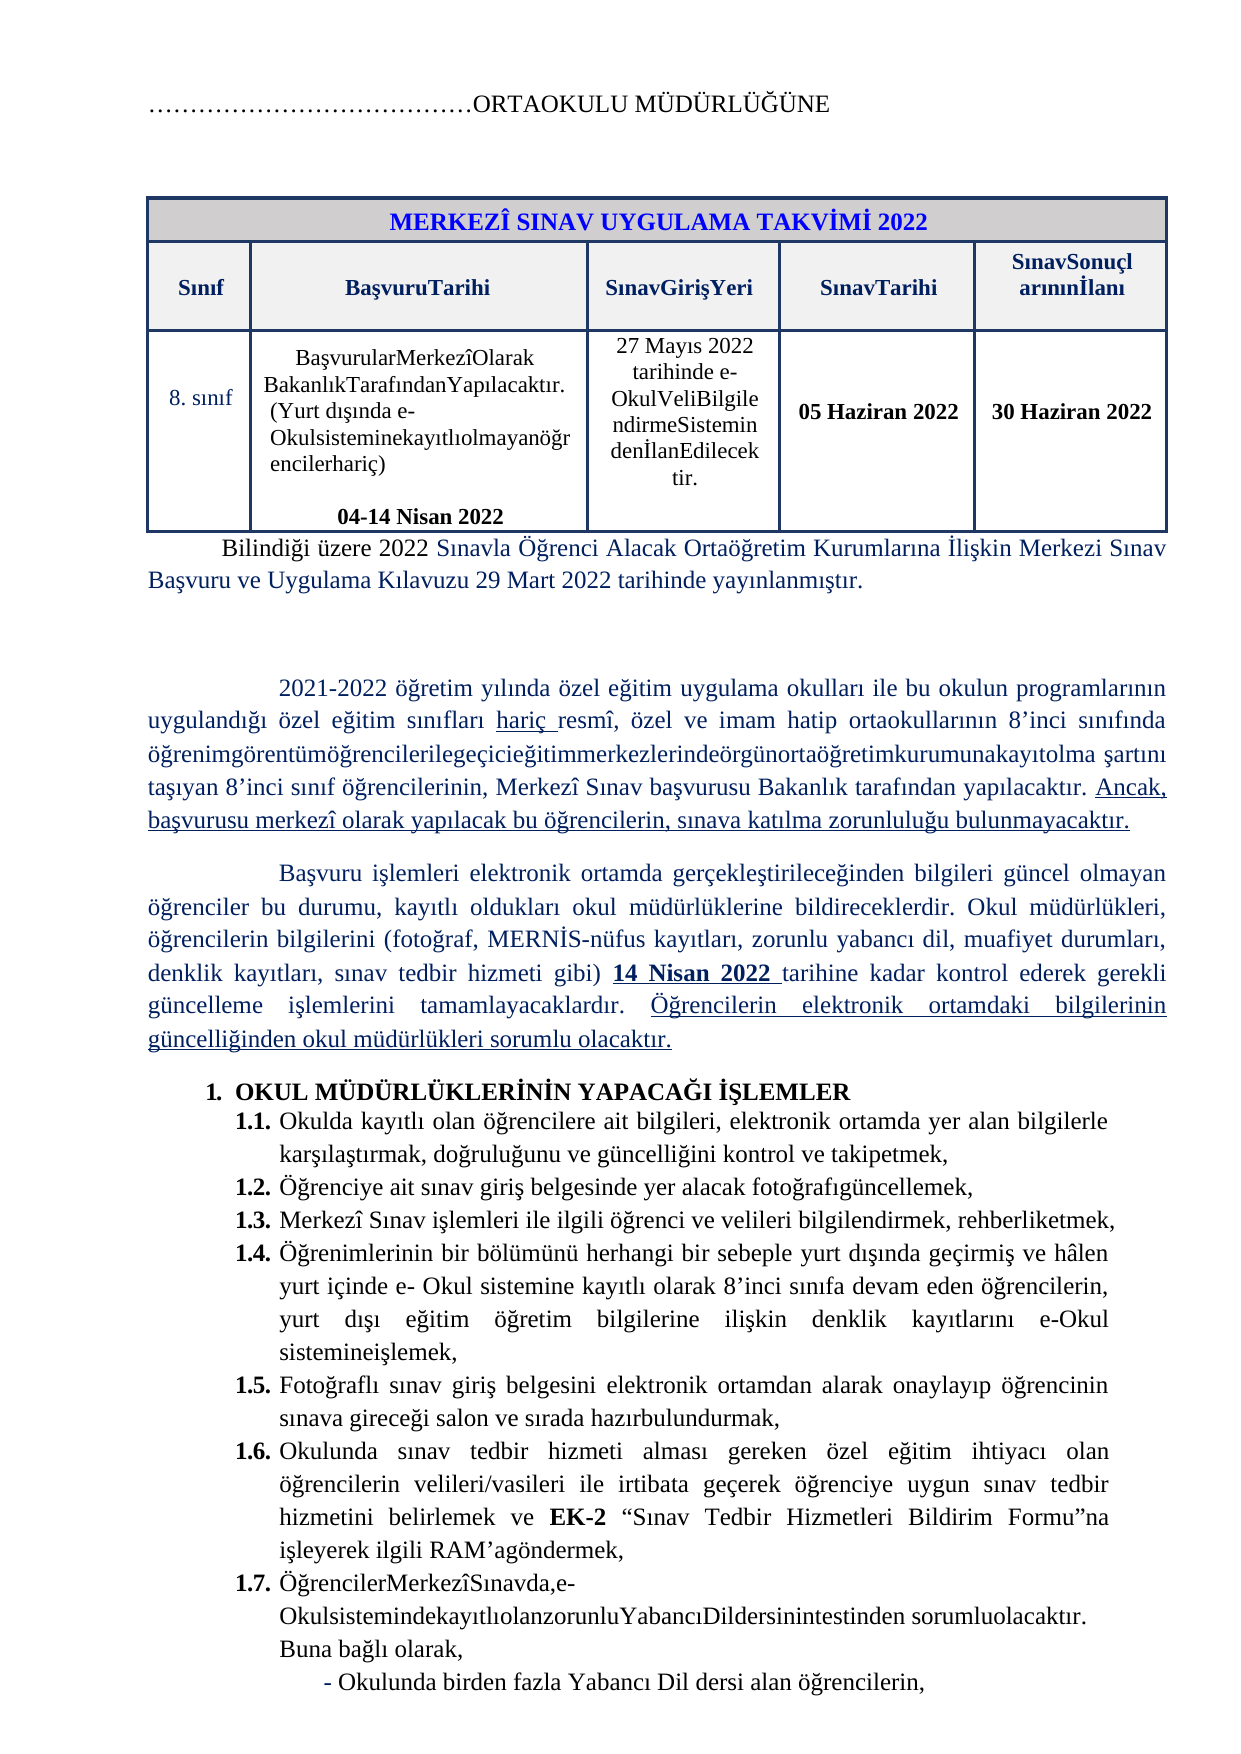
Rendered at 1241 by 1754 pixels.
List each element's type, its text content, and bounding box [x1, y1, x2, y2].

list Fotoğraflı sınav giriş belgesini elektronik ortamdan alarak onaylayıp öğrencinin sınava gireceği salon ve sırada hazırbulundurmak, [235, 1370, 1109, 1432]
text Bilindiği üzere 2022 Sınavla Öğrenci Alacak Ortaöğretim Kurumlarına İlişkin Merkezi Sınav Başvuru ve Uygulama Kılavuzu 29 Mart 2022 tarihinde yayınlanmıştır. [148, 533, 1167, 594]
table_cell SınavGirişYeri [589, 243, 778, 329]
table_cell SınavTarihi [781, 243, 973, 329]
table_header MERKEZÎ SINAV UYGULAMA TAKVİMİ 2022 [149, 200, 1165, 240]
list Okulda kayıtlı olan öğrencilere ait bilgileri, elektronik ortamda yer alan bilgilerle karşılaştırmak, doğruluğunu ve güncelliğini kontrol ve takipetmek, [235, 1106, 1109, 1168]
table_cell 05 Haziran 2022 [781, 332, 973, 529]
list ÖğrencilerMerkezîSınavda,e-OkulsistemindekayıtlıolanzorunluYabancıDildersinintestinden sorumluolacaktır. [235, 1568, 1110, 1630]
table_cell 27 Mayıs 2022 tarihinde e-OkulVeliBilgilendirmeSistemindenİlanEdilecektir. [589, 332, 778, 529]
table_cell 30 Haziran 2022 [976, 332, 1165, 529]
list Öğrenimlerinin bir bölümünü herhangi bir sebeple yurt dışında geçirmiş ve hâlen yurt içinde e- Okul sistemine kayıtlı olarak 8’inci sınıfa devam eden öğrencilerin, yurt dışı eğitim öğretim bilgilerine ilişkin denklik kayıtlarını e-Okul sistemineişlemek, [235, 1238, 1110, 1366]
table_cell SınavSonuçlarınınİlanı [976, 243, 1165, 329]
list Öğrenciye ait sınav giriş belgesinde yer alacak fotoğrafıgüncellemek, [235, 1172, 1167, 1201]
text …………………………………ORTAOKULU MÜDÜRLÜĞÜNE [148, 89, 1167, 117]
text Başvuru işlemleri elektronik ortamda gerçekleştirileceğinden bilgileri güncel olmayan öğrenciler bu durumu, kayıtlı oldukları okul müdürlüklerine bildireceklerdir. Okul müdürlükleri, öğrencilerin bilgilerini (fotoğraf, MERNİS-nüfus kayıtları, zorunlu yabancı dil, muafiyet durumları, denklik kayıtları, sınav tedbir hizmeti gibi) 14 Nisan 2022 tarihine kadar kontrol ederek gerekli güncelleme işlemlerini tamamlayacaklardır. Öğrencilerin elektronik ortamdaki bilgilerinin güncelliğinden okul müdürlükleri sorumlu olacaktır. [148, 858, 1167, 1052]
text 2021-2022 öğretim yılında özel eğitim uygulama okulları ile bu okulun programlarının uygulandığı özel eğitim sınıfları hariç resmî, özel ve imam hatip ortaokullarının 8’inci sınıfında öğrenimgörentümöğrencilerilegeçicieğitimmerkezlerindeörgünortaöğretimkurumunakayıtolma şartını taşıyan 8’inci sınıf öğrencilerinin, Merkezî Sınav başvurusu Bakanlık tarafından yapılacaktır. Ancak, başvurusu merkezî olarak yapılacak bu öğrencilerin, sınava katılma zorunluluğu bulunmayacaktır. [148, 673, 1167, 833]
list Okulunda birden fazla Yabancı Dil dersi alan öğrencilerin, [323, 1667, 1167, 1696]
subtitle OKUL MÜDÜRLÜKLERİNİN YAPACAĞI İŞLEMLER [205, 1077, 1167, 1106]
table_cell 8. sınıf [149, 332, 249, 529]
list Merkezî Sınav işlemleri ile ilgili öğrenci ve velileri bilgilendirmek, rehberliketmek, [235, 1205, 1167, 1234]
table_cell BaşvuruTarihi [252, 243, 586, 329]
list Okulunda sınav tedbir hizmeti alması gereken özel eğitim ihtiyacı olan öğrencilerin velileri/vasileri ile irtibata geçerek öğrenciye uygun sınav tedbir hizmetini belirlemek ve EK-2 “Sınav Tedbir Hizmetleri Bildirim Formu”na işleyerek ilgili RAM’agöndermek, [235, 1436, 1110, 1564]
table_cell BaşvurularMerkezîOlarak BakanlıkTarafındanYapılacaktır. (Yurt dışında e-Okulsisteminekayıtlıolmayanöğrencilerhariç) 04-14 Nisan 2022 [252, 332, 586, 529]
table_cell Sınıf [149, 243, 249, 329]
text Buna bağlı olarak, [279, 1634, 1167, 1663]
